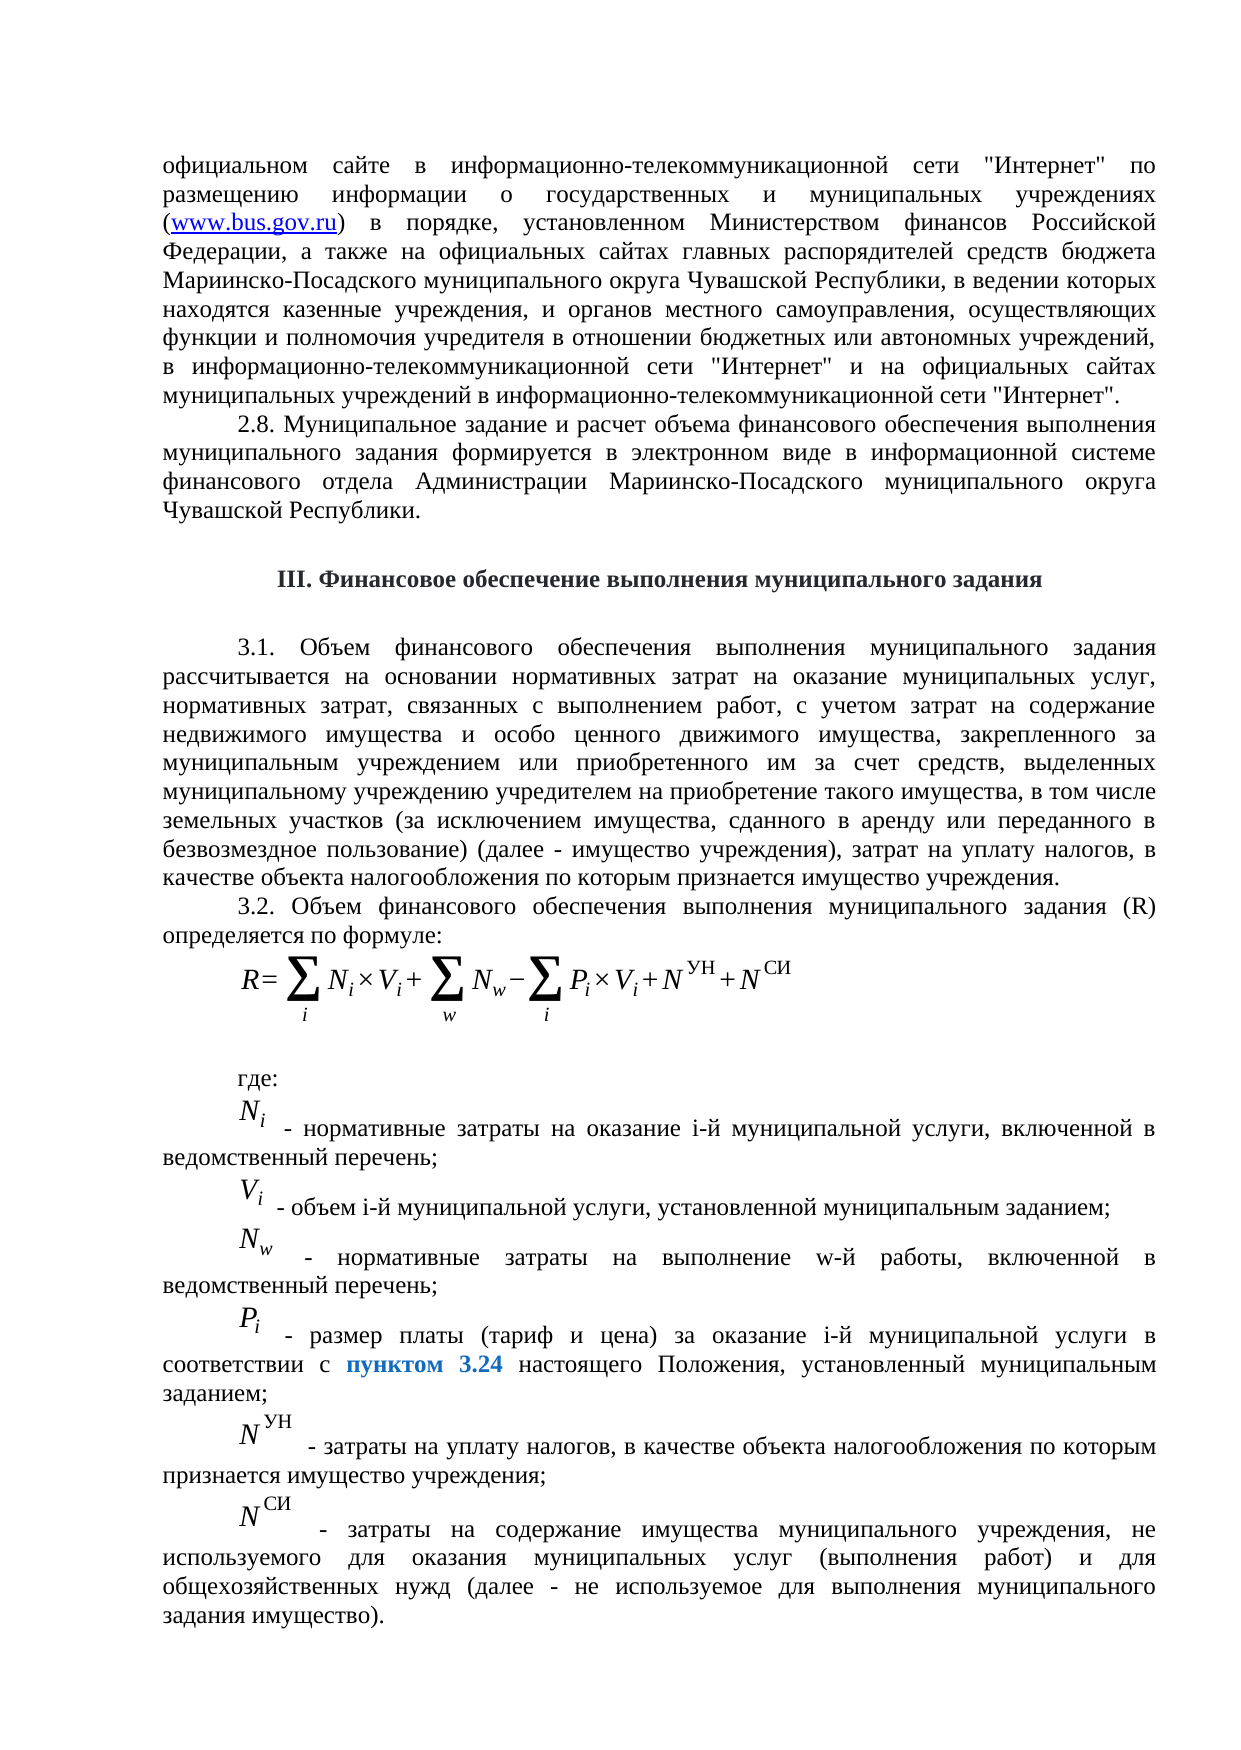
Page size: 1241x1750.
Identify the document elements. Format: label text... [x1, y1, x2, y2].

text - объем i-й муниципальной услуги, установленной муниципальным заданием; [162, 1171, 1157, 1221]
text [162, 150, 1157, 409]
text - затраты на уплату налогов, в качестве объекта налогообложения по которым признается имущество учреждения; [162, 1406, 1157, 1489]
text - нормативные затраты на оказание i-й муниципальной услуги, включенной в ведомственный перечень; [162, 1092, 1157, 1171]
text - размер платы (тариф и цена) за оказание i-й муниципальной услуги в соответствии с пунктом 3.24 настоящего Положения, установленный муниципальным заданием; [162, 1299, 1157, 1406]
text 3.2. Объем финансового обеспечения выполнения муниципального задания (R) определяется по формуле: [162, 891, 1157, 949]
text 2.8. Муниципальное задание и расчет объема финансового обеспечения выполнения муниципального задания формируется в электронном виде в информационной системе финансового отдела Администрации Мариинско-Посадского муниципального округа Чувашской Республики. [162, 409, 1157, 524]
text - нормативные затраты на выполнение w-й работы, включенной в ведомственный перечень; [162, 1221, 1157, 1299]
text - затраты на содержание имущества муниципального учреждения, не используемого для оказания муниципальных услуг (выполнения работ) и для общехозяйственных нужд (далее - не используемое для выполнения муниципального задания имущество). [162, 1489, 1157, 1629]
subtitle III. Финансовое обеспечение выполнения муниципального задания [162, 564, 1157, 592]
text 3.1. Объем финансового обеспечения выполнения муниципального задания рассчитывается на основании нормативных затрат на оказание муниципальных услуг, нормативных затрат, связанных с выполнением работ, с учетом затрат на содержание недвижимого имущества и особо ценного движимого имущества, закрепленного за муниципальным учреждением или приобретенного им за счет средств, выделенных муниципальному учреждению учредителем на приобретение такого имущества, в том числе земельных участков (за исключением имущества, сданного в аренду или переданного в безвозмездное пользование) (далее - имущество учреждения), затрат на уплату налогов, в качестве объекта налогообложения по которым признается имущество учреждения. [162, 632, 1157, 891]
text где: [162, 1063, 1157, 1092]
